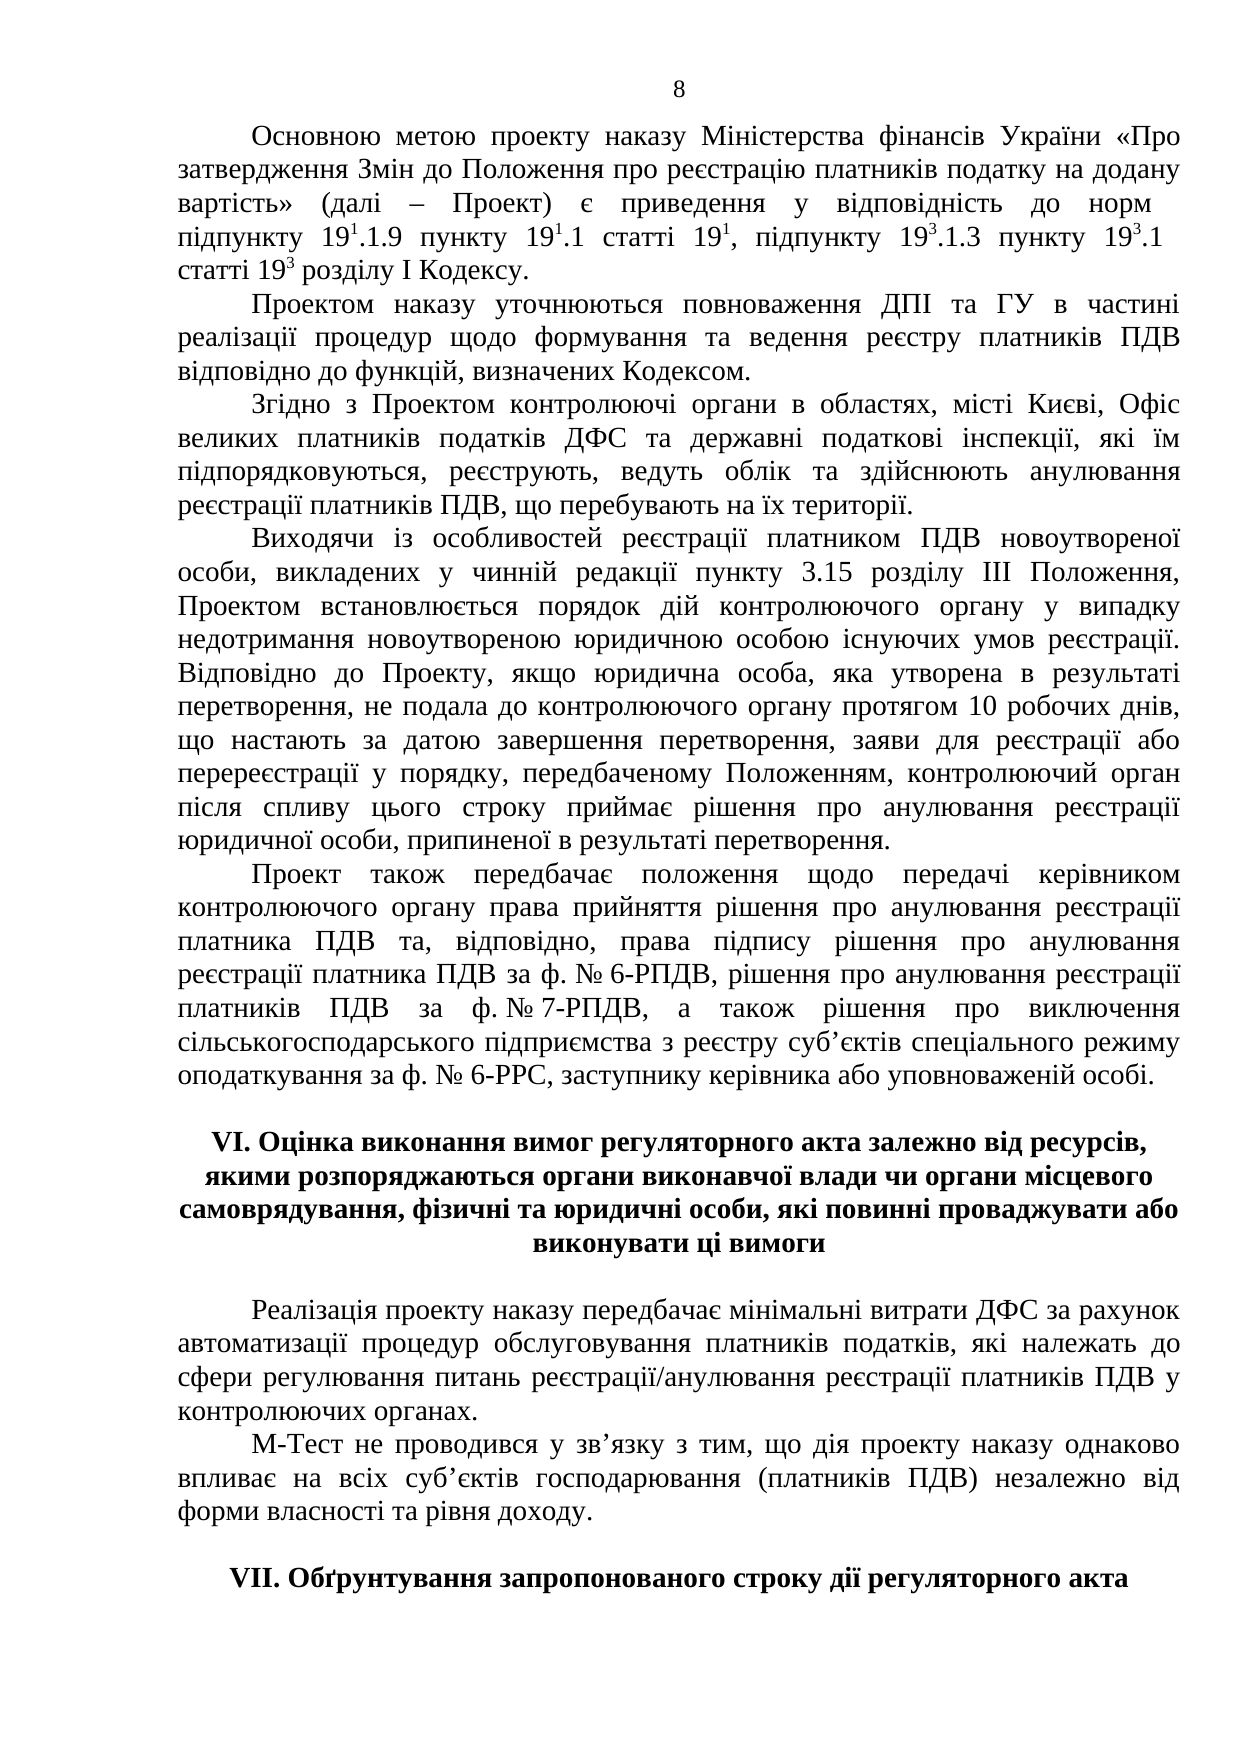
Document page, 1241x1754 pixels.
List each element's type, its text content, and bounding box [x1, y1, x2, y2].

text Проектом наказу уточнюються повноваження ДПІ та ГУ в частині реалізації процедур щодо формування та ведення реєстру платників ПДВ відповідно до функцій, визначених Кодексом. [177, 286, 1181, 386]
subtitle VII. Обґрунтування запропонованого строку дії регуляторного акта [177, 1560, 1181, 1594]
text Згідно з Проектом контролюючі органи в областях, місті Києві, Офіс великих платників податків ДФС та державні податкові інспекції, які їм підпорядковуються, реєструють, ведуть облік та здійснюють анулювання реєстрації платників ПДВ, що перебувають на їх території. [177, 386, 1181, 521]
text Проект також передбачає положення щодо передачі керівником контролюючого органу права прийняття рішення про анулювання реєстрації платника ПДВ та, відповідно, права підпису рішення про анулювання реєстрації платника ПДВ за ф. № 6-РПДВ, рішення про анулювання реєстрації платників ПДВ за ф. № 7-РПДВ, а також рішення про виключення сільськогосподарського підприємства з реєстру суб’єктів спеціального режиму оподаткування за ф. № 6-РРС, заступнику керівника або уповноваженій особі. [177, 856, 1181, 1091]
text Реалізація проекту наказу передбачає мінімальні витрати ДФС за рахунок автоматизації процедур обслуговування платників податків, які належать до сфери регулювання питань реєстрації/анулювання реєстрації платників ПДВ у контролюючих органах. [177, 1292, 1181, 1426]
text М-Тест не проводився у зв’язку з тим, що дія проекту наказу однаково впливає на всіх суб’єктів господарювання (платників ПДВ) незалежно від форми власності та рівня доходу. [177, 1426, 1181, 1527]
text Основною метою проекту наказу Міністерства фінансів України «Про затвердження Змін до Положення про реєстрацію платників податку на додану вартість» (далі – Проект) є приведення у відповідність до норм підпункту 191.1.9 пункту 191.1 статті 191, підпункту 193.1.3 пункту 193.1 статті 193 розділу I Кодексу. [177, 118, 1181, 286]
text Виходячи із особливостей реєстрації платником ПДВ новоутвореної особи, викладених у чинній редакції пункту 3.15 розділу III Положення, Проектом встановлюється порядок дій контролюючого органу у випадку недотримання новоутвореною юридичною особою існуючих умов реєстрації. Відповідно до Проекту, якщо юридична особа, яка утворена в результаті перетворення, не подала до контролюючого органу протягом 10 робочих днів, що настають за датою завершення перетворення, заяви для реєстрації або перереєстрації у порядку, передбаченому Положенням, контролюючий орган після спливу цього строку приймає рішення про анулювання реєстрації юридичної особи, припиненої в результаті перетворення. [177, 521, 1181, 856]
subtitle VI. Оцінка виконання вимог регуляторного акта залежно від ресурсів, якими розпоряджаються органи виконавчої влади чи органи місцевого самоврядування, фізичні та юридичні особи, які повинні проваджувати або виконувати ці вимоги [177, 1124, 1181, 1258]
